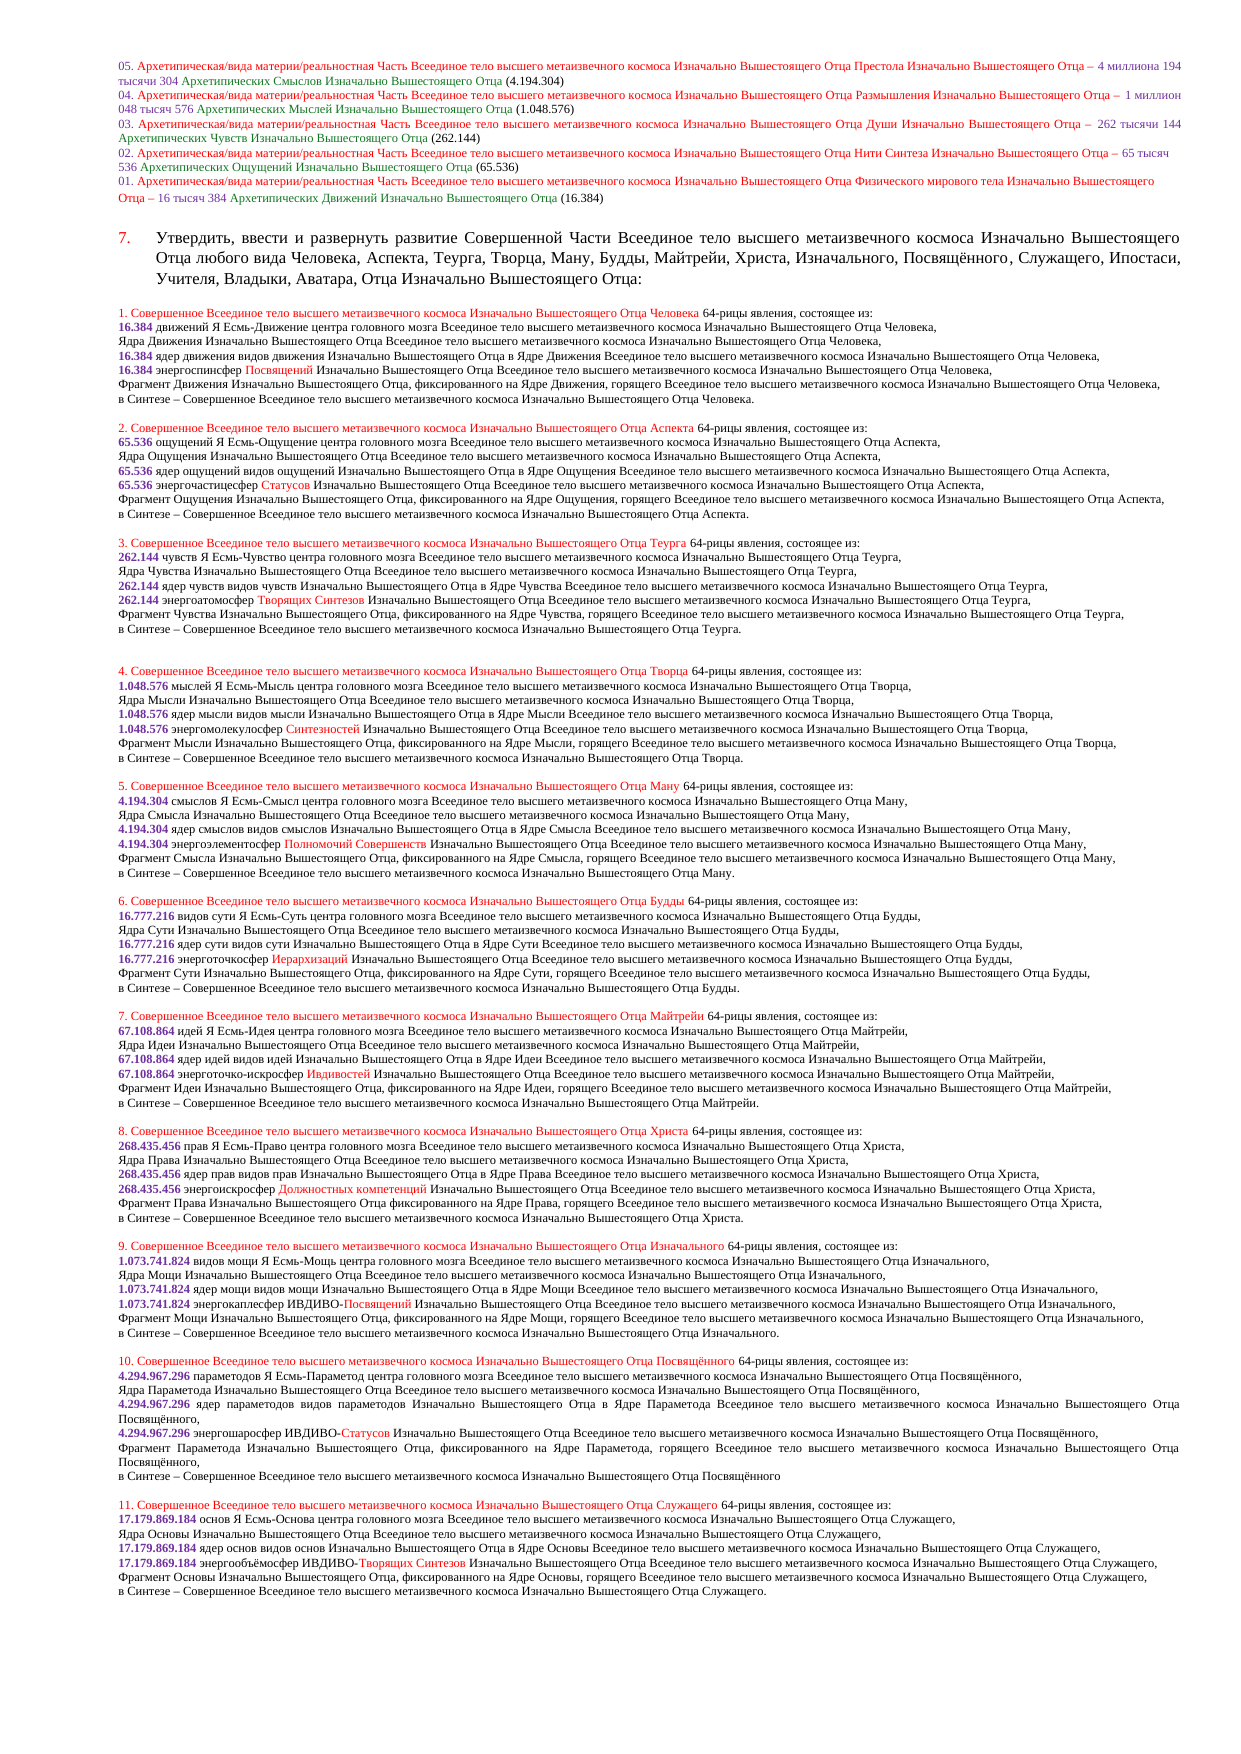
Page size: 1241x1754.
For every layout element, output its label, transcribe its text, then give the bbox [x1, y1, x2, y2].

text в Синтезе – Совершенное Всеединое тело высшего метаизвечного космоса Изначально Вышестоящего Отца Аспекта. [118, 507, 1181, 521]
text в Синтезе – Совершенное Всеединое тело высшего метаизвечного космоса Изначально Вышестоящего Отца Творца. [118, 750, 1181, 765]
text 1.073.741.824 энергокаплесфер ИВДИВО-Посвящений Изначально Вышестоящего Отца Всеединое тело высшего метаизвечного космоса Изначально Вышестоящего Отца Изначального, [118, 1297, 1181, 1311]
text 3. Совершенное Всеединое тело высшего метаизвечного космоса Изначально Вышестоящего Отца Теурга 64-рицы явления, состоящее из: [118, 535, 1181, 550]
text 7. Совершенное Всеединое тело высшего метаизвечного космоса Изначально Вышестоящего Отца Майтрейи 64-рицы явления, состоящее из: [118, 1009, 1181, 1023]
text 8. Совершенное Всеединое тело высшего метаизвечного космоса Изначально Вышестоящего Отца Христа 64-рицы явления, состоящее из: [118, 1124, 1181, 1138]
text Фрагмент Мощи Изначально Вышестоящего Отца, фиксированного на Ядре Мощи, горящего Всеединое тело высшего метаизвечного космоса Изначально Вышестоящего Отца Изначального, [118, 1311, 1181, 1325]
text 4.194.304 ядер смыслов видов смыслов Изначально Вышестоящего Отца в Ядре Смысла Всеединое тело высшего метаизвечного космоса Изначально Вышестоящего Отца Ману, [118, 822, 1181, 837]
text в Синтезе – Совершенное Всеединое тело высшего метаизвечного космоса Изначально Вышестоящего Отца Посвящённого [118, 1469, 1181, 1483]
text в Синтезе – Совершенное Всеединое тело высшего метаизвечного космоса Изначально Вышестоящего Отца Майтрейи. [118, 1095, 1181, 1110]
text 65.536 ядер ощущений видов ощущений Изначально Вышестоящего Отца в Ядре Ощущения Всеединое тело высшего метаизвечного космоса Изначально Вышестоящего Отца Аспекта, [118, 463, 1181, 478]
text Ядра Смысла Изначально Вышестоящего Отца Всеединое тело высшего метаизвечного космоса Изначально Вышестоящего Отца Ману, [118, 808, 1181, 822]
text Фрагмент Движения Изначально Вышестоящего Отца, фиксированного на Ядре Движения, горящего Всеединое тело высшего метаизвечного космоса Изначально Вышестоящего Отца Человека, [118, 377, 1181, 392]
text в Синтезе – Совершенное Всеединое тело высшего метаизвечного космоса Изначально Вышестоящего Отца Человека. [118, 392, 1181, 406]
text Ядра Движения Изначально Вышестоящего Отца Всеединое тело высшего метаизвечного космоса Изначально Вышестоящего Отца Человека, [118, 334, 1181, 348]
text Фрагмент Смысла Изначально Вышестоящего Отца, фиксированного на Ядре Смысла, горящего Всеединое тело высшего метаизвечного космоса Изначально Вышестоящего Отца Ману, [118, 851, 1181, 865]
text Ядра Чувства Изначально Вышестоящего Отца Всеединое тело высшего метаизвечного космоса Изначально Вышестоящего Отца Теурга, [118, 564, 1181, 578]
text Ядра Мысли Изначально Вышестоящего Отца Всеединое тело высшего метаизвечного космоса Изначально Вышестоящего Отца Творца, [118, 693, 1181, 707]
text в Синтезе – Совершенное Всеединое тело высшего метаизвечного космоса Изначально Вышестоящего Отца Христа. [118, 1210, 1181, 1225]
text 1.048.576 энергомолекулосфер Синтезностей Изначально Вышестоящего Отца Всеединое тело высшего метаизвечного космоса Изначально Вышестоящего Отца Творца, [118, 722, 1181, 736]
text Ядра Сути Изначально Вышестоящего Отца Всеединое тело высшего метаизвечного космоса Изначально Вышестоящего Отца Будды, [118, 923, 1181, 937]
text в Синтезе – Совершенное Всеединое тело высшего метаизвечного космоса Изначально Вышестоящего Отца Будды. [118, 980, 1181, 995]
text Фрагмент Ощущения Изначально Вышестоящего Отца, фиксированного на Ядре Ощущения, горящего Всеединое тело высшего метаизвечного космоса Изначально Вышестоящего Отца Аспекта, [118, 492, 1181, 507]
text 10. Совершенное Всеединое тело высшего метаизвечного космоса Изначально Вышестоящего Отца Посвящённого 64-рицы явления, состоящее из: [118, 1354, 1181, 1368]
text 16.777.216 энерготочкосфер Иерархизаций Изначально Вышестоящего Отца Всеединое тело высшего метаизвечного космоса Изначально Вышестоящего Отца Будды, [118, 952, 1181, 966]
text в Синтезе – Совершенное Всеединое тело высшего метаизвечного космоса Изначально Вышестоящего Отца Изначального. [118, 1325, 1181, 1340]
text 1.073.741.824 видов мощи Я Есмь-Мощь центра головного мозга Всеединое тело высшего метаизвечного космоса Изначально Вышестоящего Отца Изначального, [118, 1253, 1181, 1268]
text 16.777.216 ядер сути видов сути Изначально Вышестоящего Отца в Ядре Сути Всеединое тело высшего метаизвечного космоса Изначально Вышестоящего Отца Будды, [118, 937, 1181, 952]
text Ядра Права Изначально Вышестоящего Отца Всеединое тело высшего метаизвечного космоса Изначально Вышестоящего Отца Христа, [118, 1153, 1181, 1167]
text Ядра Основы Изначально Вышестоящего Отца Всеединое тело высшего метаизвечного космоса Изначально Вышестоящего Отца Служащего, [118, 1527, 1181, 1541]
text 11. Совершенное Всеединое тело высшего метаизвечного космоса Изначально Вышестоящего Отца Служащего 64-рицы явления, состоящее из: [118, 1498, 1181, 1512]
text 5. Совершенное Всеединое тело высшего метаизвечного космоса Изначально Вышестоящего Отца Ману 64-рицы явления, состоящее из: [118, 779, 1181, 793]
text 9. Совершенное Всеединое тело высшего метаизвечного космоса Изначально Вышестоящего Отца Изначального 64-рицы явления, состоящее из: [118, 1239, 1181, 1253]
text 04. Архетипическая/вида материи/реальностная Часть Всеединое тело высшего метаизвечного космоса Изначально Вышестоящего Отца Размышления Изначально Вышестоящего Отца – 1 миллион 048 тысяч 576 Архетипических Мыслей Изначально Вышестоящего Отца (1.048.576) [118, 88, 1181, 117]
text Фрагмент Параметода Изначально Вышестоящего Отца, фиксированного на Ядре Параметода, горящего Всеединое тело высшего метаизвечного космоса Изначально Вышестоящего Отца Посвящённого, [118, 1440, 1181, 1469]
text 4.294.967.296 энергошаросфер ИВДИВО-Статусов Изначально Вышестоящего Отца Всеединое тело высшего метаизвечного космоса Изначально Вышестоящего Отца Посвящённого, [118, 1426, 1181, 1440]
text 02. Архетипическая/вида материи/реальностная Часть Всеединое тело высшего метаизвечного космоса Изначально Вышестоящего Отца Нити Синтеза Изначально Вышестоящего Отца – 65 тысяч 536 Архетипических Ощущений Изначально Вышестоящего Отца (65.536) [118, 145, 1181, 174]
text Фрагмент Мысли Изначально Вышестоящего Отца, фиксированного на Ядре Мысли, горящего Всеединое тело высшего метаизвечного космоса Изначально Вышестоящего Отца Творца, [118, 736, 1181, 750]
text 1.073.741.824 ядер мощи видов мощи Изначально Вышестоящего Отца в Ядре Мощи Всеединое тело высшего метаизвечного космоса Изначально Вышестоящего Отца Изначального, [118, 1282, 1181, 1297]
text 2. Совершенное Всеединое тело высшего метаизвечного космоса Изначально Вышестоящего Отца Аспекта 64-рицы явления, состоящее из: [118, 420, 1181, 435]
text Ядра Идеи Изначально Вышестоящего Отца Всеединое тело высшего метаизвечного космоса Изначально Вышестоящего Отца Майтрейи, [118, 1038, 1181, 1052]
text в Синтезе – Совершенное Всеединое тело высшего метаизвечного космоса Изначально Вышестоящего Отца Служащего. [118, 1584, 1181, 1598]
text 4.294.967.296 параметодов Я Есмь-Параметод центра головного мозга Всеединое тело высшего метаизвечного космоса Изначально Вышестоящего Отца Посвящённого, [118, 1368, 1181, 1383]
text 1.048.576 мыслей Я Есмь-Мысль центра головного мозга Всеединое тело высшего метаизвечного космоса Изначально Вышестоящего Отца Творца, [118, 678, 1181, 693]
text Ядра Ощущения Изначально Вышестоящего Отца Всеединое тело высшего метаизвечного космоса Изначально Вышестоящего Отца Аспекта, [118, 449, 1181, 463]
text в Синтезе – Совершенное Всеединое тело высшего метаизвечного космоса Изначально Вышестоящего Отца Теурга. [118, 622, 1181, 636]
text 262.144 ядер чувств видов чувств Изначально Вышестоящего Отца в Ядре Чувства Всеединое тело высшего метаизвечного космоса Изначально Вышестоящего Отца Теурга, [118, 578, 1181, 593]
text 268.435.456 прав Я Есмь-Право центра головного мозга Всеединое тело высшего метаизвечного космоса Изначально Вышестоящего Отца Христа, [118, 1138, 1181, 1153]
text 1.048.576 ядер мысли видов мысли Изначально Вышестоящего Отца в Ядре Мысли Всеединое тело высшего метаизвечного космоса Изначально Вышестоящего Отца Творца, [118, 707, 1181, 722]
text 17.179.869.184 энергообъёмосфер ИВДИВО-Творящих Синтезов Изначально Вышестоящего Отца Всеединое тело высшего метаизвечного космоса Изначально Вышестоящего Отца Служащего, [118, 1555, 1181, 1570]
text 262.144 энергоатомосфер Творящих Синтезов Изначально Вышестоящего Отца Всеединое тело высшего метаизвечного космоса Изначально Вышестоящего Отца Теурга, [118, 593, 1181, 607]
text Фрагмент Основы Изначально Вышестоящего Отца, фиксированного на Ядре Основы, горящего Всеединое тело высшего метаизвечного космоса Изначально Вышестоящего Отца Служащего, [118, 1570, 1181, 1584]
text 67.108.864 ядер идей видов идей Изначально Вышестоящего Отца в Ядре Идеи Всеединое тело высшего метаизвечного космоса Изначально Вышестоящего Отца Майтрейи, [118, 1052, 1181, 1067]
text 262.144 чувств Я Есмь-Чувство центра головного мозга Всеединое тело высшего метаизвечного космоса Изначально Вышестоящего Отца Теурга, [118, 550, 1181, 564]
text 6. Совершенное Всеединое тело высшего метаизвечного космоса Изначально Вышестоящего Отца Будды 64-рицы явления, состоящее из: [118, 894, 1181, 908]
text 268.435.456 энергоискросфер Должностных компетенций Изначально Вышестоящего Отца Всеединое тело высшего метаизвечного космоса Изначально Вышестоящего Отца Христа, [118, 1182, 1181, 1196]
text 16.384 энергоспинсфер Посвящений Изначально Вышестоящего Отца Всеединое тело высшего метаизвечного космоса Изначально Вышестоящего Отца Человека, [118, 363, 1181, 377]
text 17.179.869.184 основ Я Есмь-Основа центра головного мозга Всеединое тело высшего метаизвечного космоса Изначально Вышестоящего Отца Служащего, [118, 1512, 1181, 1527]
text Фрагмент Идеи Изначально Вышестоящего Отца, фиксированного на Ядре Идеи, горящего Всеединое тело высшего метаизвечного космоса Изначально Вышестоящего Отца Майтрейи, [118, 1081, 1181, 1095]
text 65.536 энергочастицесфер Статусов Изначально Вышестоящего Отца Всеединое тело высшего метаизвечного космоса Изначально Вышестоящего Отца Аспекта, [118, 478, 1181, 492]
text 17.179.869.184 ядер основ видов основ Изначально Вышестоящего Отца в Ядре Основы Всеединое тело высшего метаизвечного космоса Изначально Вышестоящего Отца Служащего, [118, 1541, 1181, 1555]
text Фрагмент Чувства Изначально Вышестоящего Отца, фиксированного на Ядре Чувства, горящего Всеединое тело высшего метаизвечного космоса Изначально Вышестоящего Отца Теурга, [118, 607, 1181, 622]
text 01. Архетипическая/вида материи/реальностная Часть Всеединое тело высшего метаизвечного космоса Изначально Вышестоящего Отца Физического мирового тела Изначально Вышестоящего Отца – 16 тысяч 384 Архетипических Движений Изначально Вышестоящего Отца (16.384) [118, 174, 1181, 205]
text Фрагмент Права Изначально Вышестоящего Отца фиксированного на Ядре Права, горящего Всеединое тело высшего метаизвечного космоса Изначально Вышестоящего Отца Христа, [118, 1196, 1181, 1210]
text 67.108.864 энерготочко-искросфер Ивдивостей Изначально Вышестоящего Отца Всеединое тело высшего метаизвечного космоса Изначально Вышестоящего Отца Майтрейи, [118, 1067, 1181, 1081]
text 05. Архетипическая/вида материи/реальностная Часть Всеединое тело высшего метаизвечного космоса Изначально Вышестоящего Отца Престола Изначально Вышестоящего Отца – 4 миллиона 194 тысячи 304 Архетипических Смыслов Изначально Вышестоящего Отца (4.194.304) [118, 59, 1181, 88]
text Ядра Мощи Изначально Вышестоящего Отца Всеединое тело высшего метаизвечного космоса Изначально Вышестоящего Отца Изначального, [118, 1268, 1181, 1282]
text 4.194.304 энергоэлементосфер Полномочий Совершенств Изначально Вышестоящего Отца Всеединое тело высшего метаизвечного космоса Изначально Вышестоящего Отца Ману, [118, 837, 1181, 851]
text 16.384 ядер движения видов движения Изначально Вышестоящего Отца в Ядре Движения Всеединое тело высшего метаизвечного космоса Изначально Вышестоящего Отца Человека, [118, 348, 1181, 363]
list Утвердить, ввести и развернуть развитие Совершенной Части Всеединое тело высшего метаизвечного космоса Изначально Вышестоящего Отца любого вида Человека, Аспекта, Теурга, Творца, Ману, Будды, Майтрейи, Христа, Изначального, Посвящённого, Служащего, Ипостаси, Учителя, Владыки, Аватара, Отца Изначально Вышестоящего Отца: [118, 228, 1181, 288]
text 4. Совершенное Всеединое тело высшего метаизвечного космоса Изначально Вышестоящего Отца Творца 64-рицы явления, состоящее из: [118, 664, 1181, 678]
text 4.194.304 смыслов Я Есмь-Смысл центра головного мозга Всеединое тело высшего метаизвечного космоса Изначально Вышестоящего Отца Ману, [118, 793, 1181, 808]
text 4.294.967.296 ядер параметодов видов параметодов Изначально Вышестоящего Отца в Ядре Параметода Всеединое тело высшего метаизвечного космоса Изначально Вышестоящего Отца Посвящённого, [118, 1397, 1181, 1426]
text 16.777.216 видов сути Я Есмь-Суть центра головного мозга Всеединое тело высшего метаизвечного космоса Изначально Вышестоящего Отца Будды, [118, 908, 1181, 923]
text 65.536 ощущений Я Есмь-Ощущение центра головного мозга Всеединое тело высшего метаизвечного космоса Изначально Вышестоящего Отца Аспекта, [118, 435, 1181, 449]
text 1. Совершенное Всеединое тело высшего метаизвечного космоса Изначально Вышестоящего Отца Человека 64-рицы явления, состоящее из: [118, 305, 1181, 320]
text 268.435.456 ядер прав видов прав Изначально Вышестоящего Отца в Ядре Права Всеединое тело высшего метаизвечного космоса Изначально Вышестоящего Отца Христа, [118, 1167, 1181, 1182]
text в Синтезе – Совершенное Всеединое тело высшего метаизвечного космоса Изначально Вышестоящего Отца Ману. [118, 865, 1181, 880]
text 16.384 движений Я Есмь-Движение центра головного мозга Всеединое тело высшего метаизвечного космоса Изначально Вышестоящего Отца Человека, [118, 320, 1181, 334]
text 67.108.864 идей Я Есмь-Идея центра головного мозга Всеединое тело высшего метаизвечного космоса Изначально Вышестоящего Отца Майтрейи, [118, 1023, 1181, 1038]
text Ядра Параметода Изначально Вышестоящего Отца Всеединое тело высшего метаизвечного космоса Изначально Вышестоящего Отца Посвящённого, [118, 1383, 1181, 1397]
text 03. Архетипическая/вида материи/реальностная Часть Всеединое тело высшего метаизвечного космоса Изначально Вышестоящего Отца Души Изначально Вышестоящего Отца – 262 тысячи 144 Архетипических Чувств Изначально Вышестоящего Отца (262.144) [118, 117, 1181, 145]
text Фрагмент Сути Изначально Вышестоящего Отца, фиксированного на Ядре Сути, горящего Всеединое тело высшего метаизвечного космоса Изначально Вышестоящего Отца Будды, [118, 966, 1181, 980]
